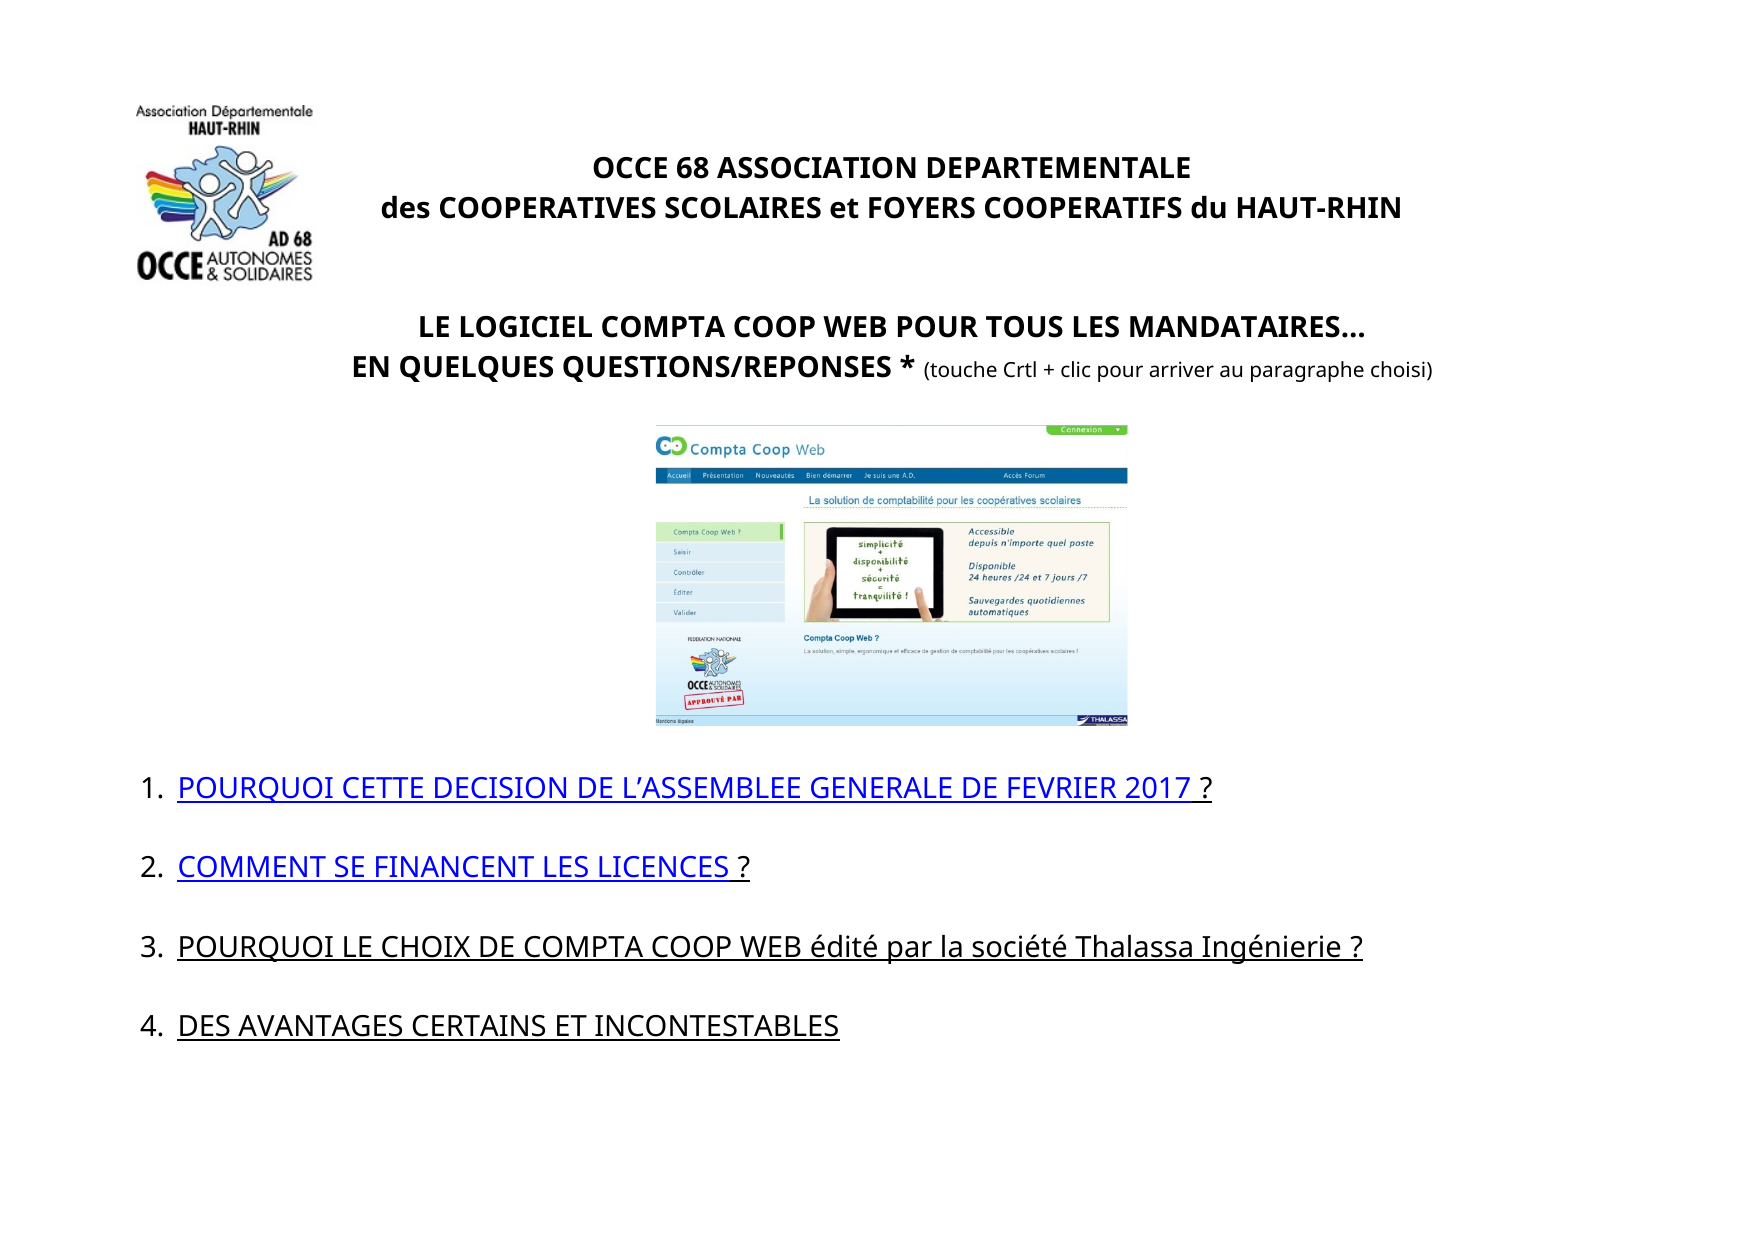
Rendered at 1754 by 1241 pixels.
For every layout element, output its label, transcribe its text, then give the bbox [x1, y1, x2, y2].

text OCCE 68 ASSOCIATION DEPARTEMENTALE [177, 148, 1606, 187]
list COMMENT SE FINANCENT LES LICENCES ? [140, 847, 1606, 886]
picture [136, 105, 324, 290]
list POURQUOI CETTE DECISION DE L’ASSEMBLEE GENERALE DE FEVRIER 2017 ? [140, 767, 1606, 807]
text LE LOGICIEL COMPTA COOP WEB POUR TOUS LES MANDATAIRES… [177, 306, 1606, 346]
picture [655, 425, 1128, 726]
list POURQUOI LE CHOIX DE COMPTA COOP WEB édité par la société Thalassa Ingénierie ? [140, 926, 1606, 966]
text EN QUELQUES QUESTIONS/REPONSES * (touche Crtl + clic pour arriver au paragraphe choisi) [177, 346, 1606, 386]
list DES AVANTAGES CERTAINS ET INCONTESTABLES [140, 1005, 1606, 1045]
text des COOPERATIVES SCOLAIRES et FOYERS COOPERATIFS du HAUT-RHIN [177, 187, 1606, 227]
